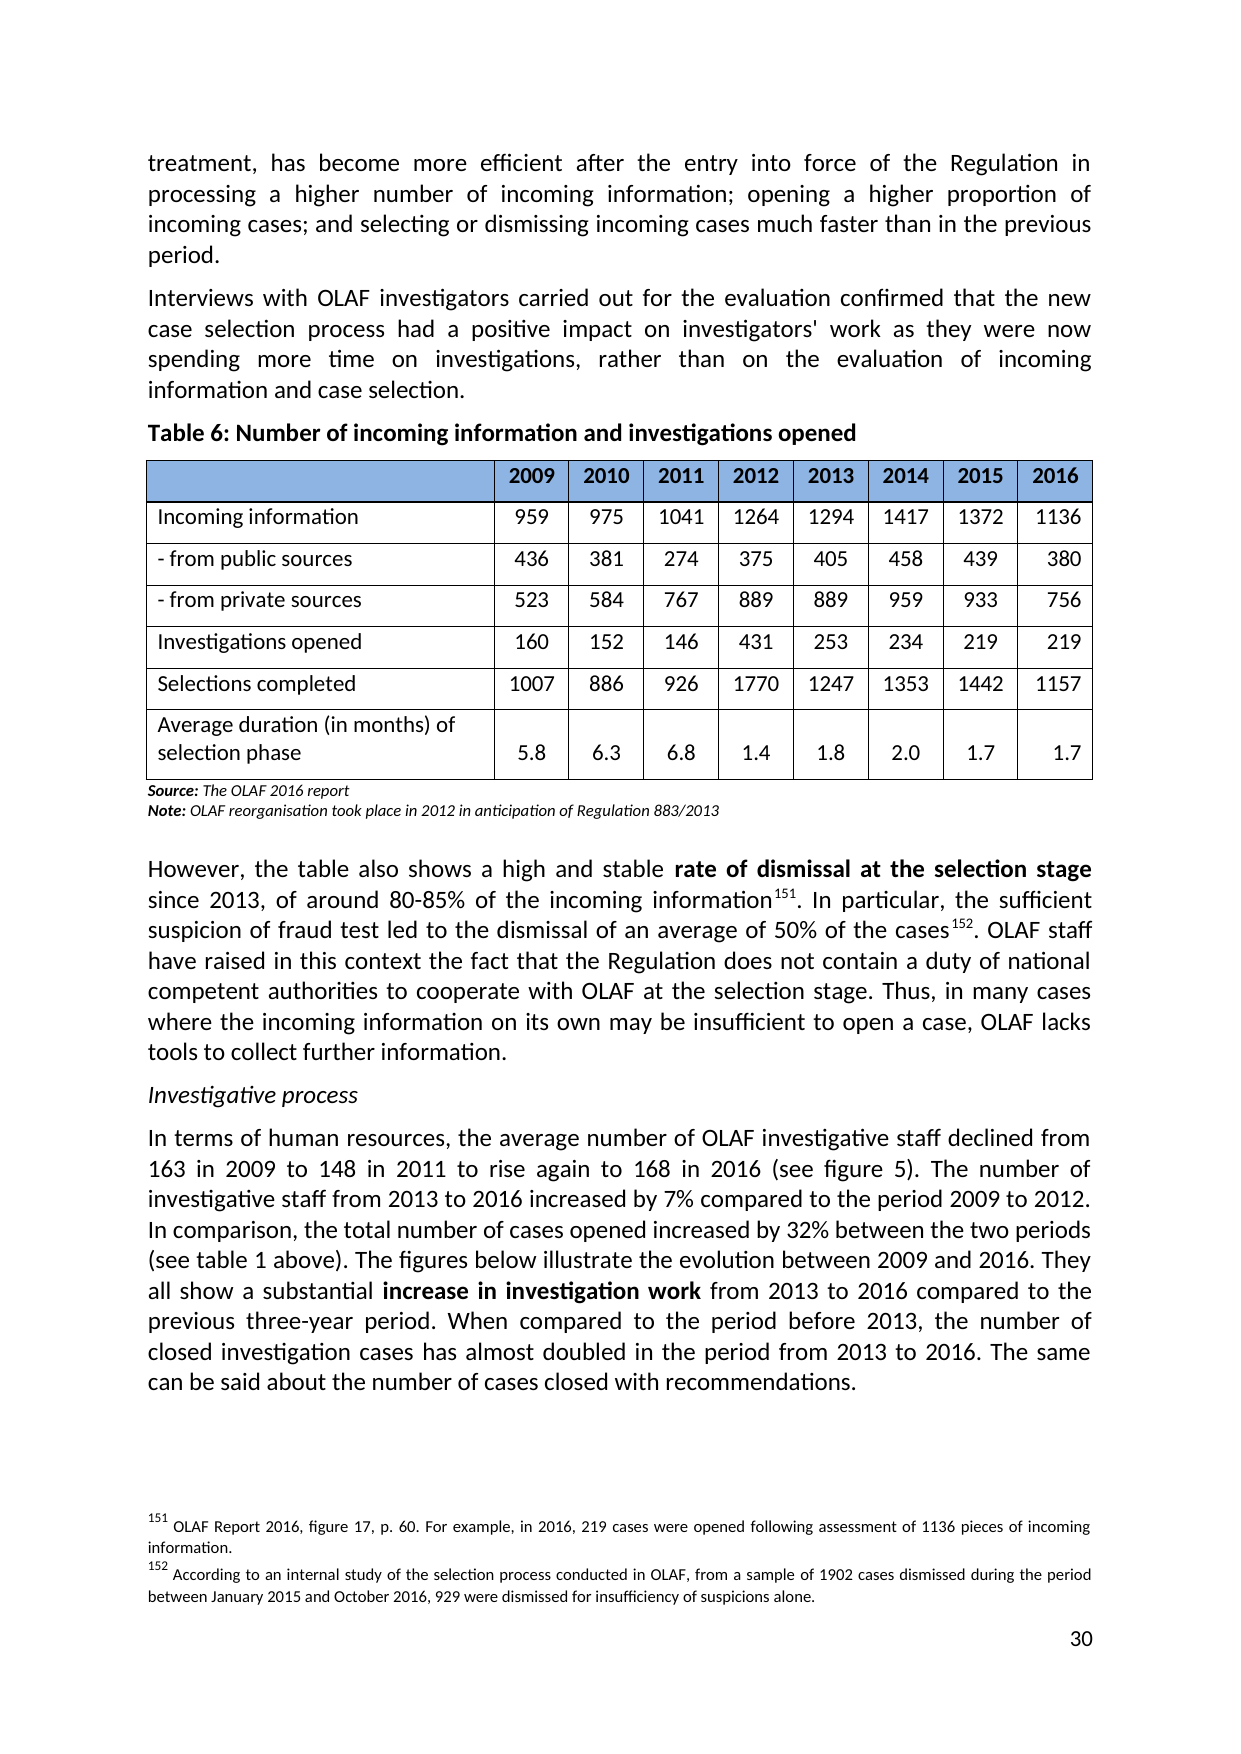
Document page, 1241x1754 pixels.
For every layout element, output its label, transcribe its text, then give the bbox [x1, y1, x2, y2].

table_cell 889 [794, 586, 868, 626]
table_cell 219 [1018, 627, 1092, 668]
table_cell 6.3 [569, 710, 643, 779]
table_cell 146 [644, 627, 718, 668]
table_cell 1247 [794, 669, 868, 709]
table_cell 933 [944, 586, 1017, 626]
table_cell 160 [495, 627, 568, 668]
table_cell 886 [569, 669, 643, 709]
table_cell 1442 [944, 669, 1017, 709]
table_header 2010 [569, 461, 643, 501]
table_cell 1372 [944, 503, 1017, 543]
table_cell 1.8 [794, 710, 868, 779]
table_cell 584 [569, 586, 643, 626]
table_cell 375 [719, 544, 793, 584]
text Investigative process [148, 1079, 1093, 1110]
table_cell 152 [569, 627, 643, 668]
table_cell 1264 [719, 503, 793, 543]
table_header 2012 [719, 461, 793, 501]
table_header 2015 [944, 461, 1017, 501]
table_header [147, 461, 494, 501]
text In terms of human resources, the average number of OLAF investigative staff declined from 163 in 2009 to 148 in 2011 to rise again to 168 in 2016 (see figure 5). The number of investigative staff from 2013 to 2016 increased by 7% compared to the period 2009 to 2012. In comparison, the total number of cases opened increased by 32% between the two periods (see table 1 above). The figures below illustrate the evolution between 2009 and 2016. They all show a substantial increase in investigation work from 2013 to 2016 compared to the previous three-year period. When compared to the period before 2013, the number of closed investigation cases has almost doubled in the period from 2013 to 2016. The same can be said about the number of cases closed with recommendations. [148, 1122, 1093, 1397]
table_cell 1770 [719, 669, 793, 709]
table_cell 380 [1018, 544, 1092, 584]
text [148, 148, 1093, 270]
text However, the table also shows a high and stable rate of dismissal at the selection stage since 2013, of around 80-85% of the incoming information. In particular, the sufficient suspicion of fraud test led to the dismissal of an average of 50% of the cases. OLAF staff have raised in this context the fact that the Regulation does not contain a duty of national competent authorities to cooperate with OLAF at the selection stage. Thus, in many cases where the incoming information on its own may be insufficient to open a case, OLAF lacks tools to collect further information. [148, 853, 1093, 1067]
table_cell 1.4 [719, 710, 793, 779]
table_cell 1.7 [1018, 710, 1092, 779]
table_header 2016 [1018, 461, 1092, 501]
table_cell 436 [495, 544, 568, 584]
table_cell 431 [719, 627, 793, 668]
table_header 2009 [495, 461, 568, 501]
table_cell 6.8 [644, 710, 718, 779]
table_cell 439 [944, 544, 1017, 584]
table_cell - from public sources [147, 544, 494, 584]
table_cell Investigations opened [147, 627, 494, 668]
table_cell 274 [644, 544, 718, 584]
table_cell 959 [869, 586, 943, 626]
table_cell 1007 [495, 669, 568, 709]
table_cell 234 [869, 627, 943, 668]
table_cell 1417 [869, 503, 943, 543]
table_cell 1.7 [944, 710, 1017, 779]
table_header 2014 [869, 461, 943, 501]
table_cell 1294 [794, 503, 868, 543]
table_cell 926 [644, 669, 718, 709]
text Interviews with OLAF investigators carried out for the evaluation confirmed that the new case selection process had a positive impact on investigators' work as they were now spending more time on investigations, rather than on the evaluation of incoming information and case selection. [148, 282, 1093, 404]
table_cell 253 [794, 627, 868, 668]
text Note: OLAF reorganisation took place in 2012 in anticipation of Regulation 883/2013 [148, 800, 1093, 820]
table_cell 975 [569, 503, 643, 543]
table_header 2011 [644, 461, 718, 501]
table_cell 5.8 [495, 710, 568, 779]
table_cell 1041 [644, 503, 718, 543]
table_cell 1353 [869, 669, 943, 709]
table_cell - from private sources [147, 586, 494, 626]
table_cell 405 [794, 544, 868, 584]
table_cell Selections completed [147, 669, 494, 709]
table_cell 381 [569, 544, 643, 584]
table_cell 523 [495, 586, 568, 626]
text Source: The OLAF 2016 report [148, 780, 1093, 800]
table_cell 1157 [1018, 669, 1092, 709]
table_cell 767 [644, 586, 718, 626]
text Table 6: Number of incoming information and investigations opened [148, 417, 1093, 447]
table_cell 1136 [1018, 503, 1092, 543]
table_cell 756 [1018, 586, 1092, 626]
table_cell 458 [869, 544, 943, 584]
table_cell 2.0 [869, 710, 943, 779]
table_cell Incoming information [147, 503, 494, 543]
table_cell Average duration (in months) of selection phase [147, 710, 494, 779]
table_header 2013 [794, 461, 868, 501]
table_cell 959 [495, 503, 568, 543]
table_cell 889 [719, 586, 793, 626]
table_cell 219 [944, 627, 1017, 668]
